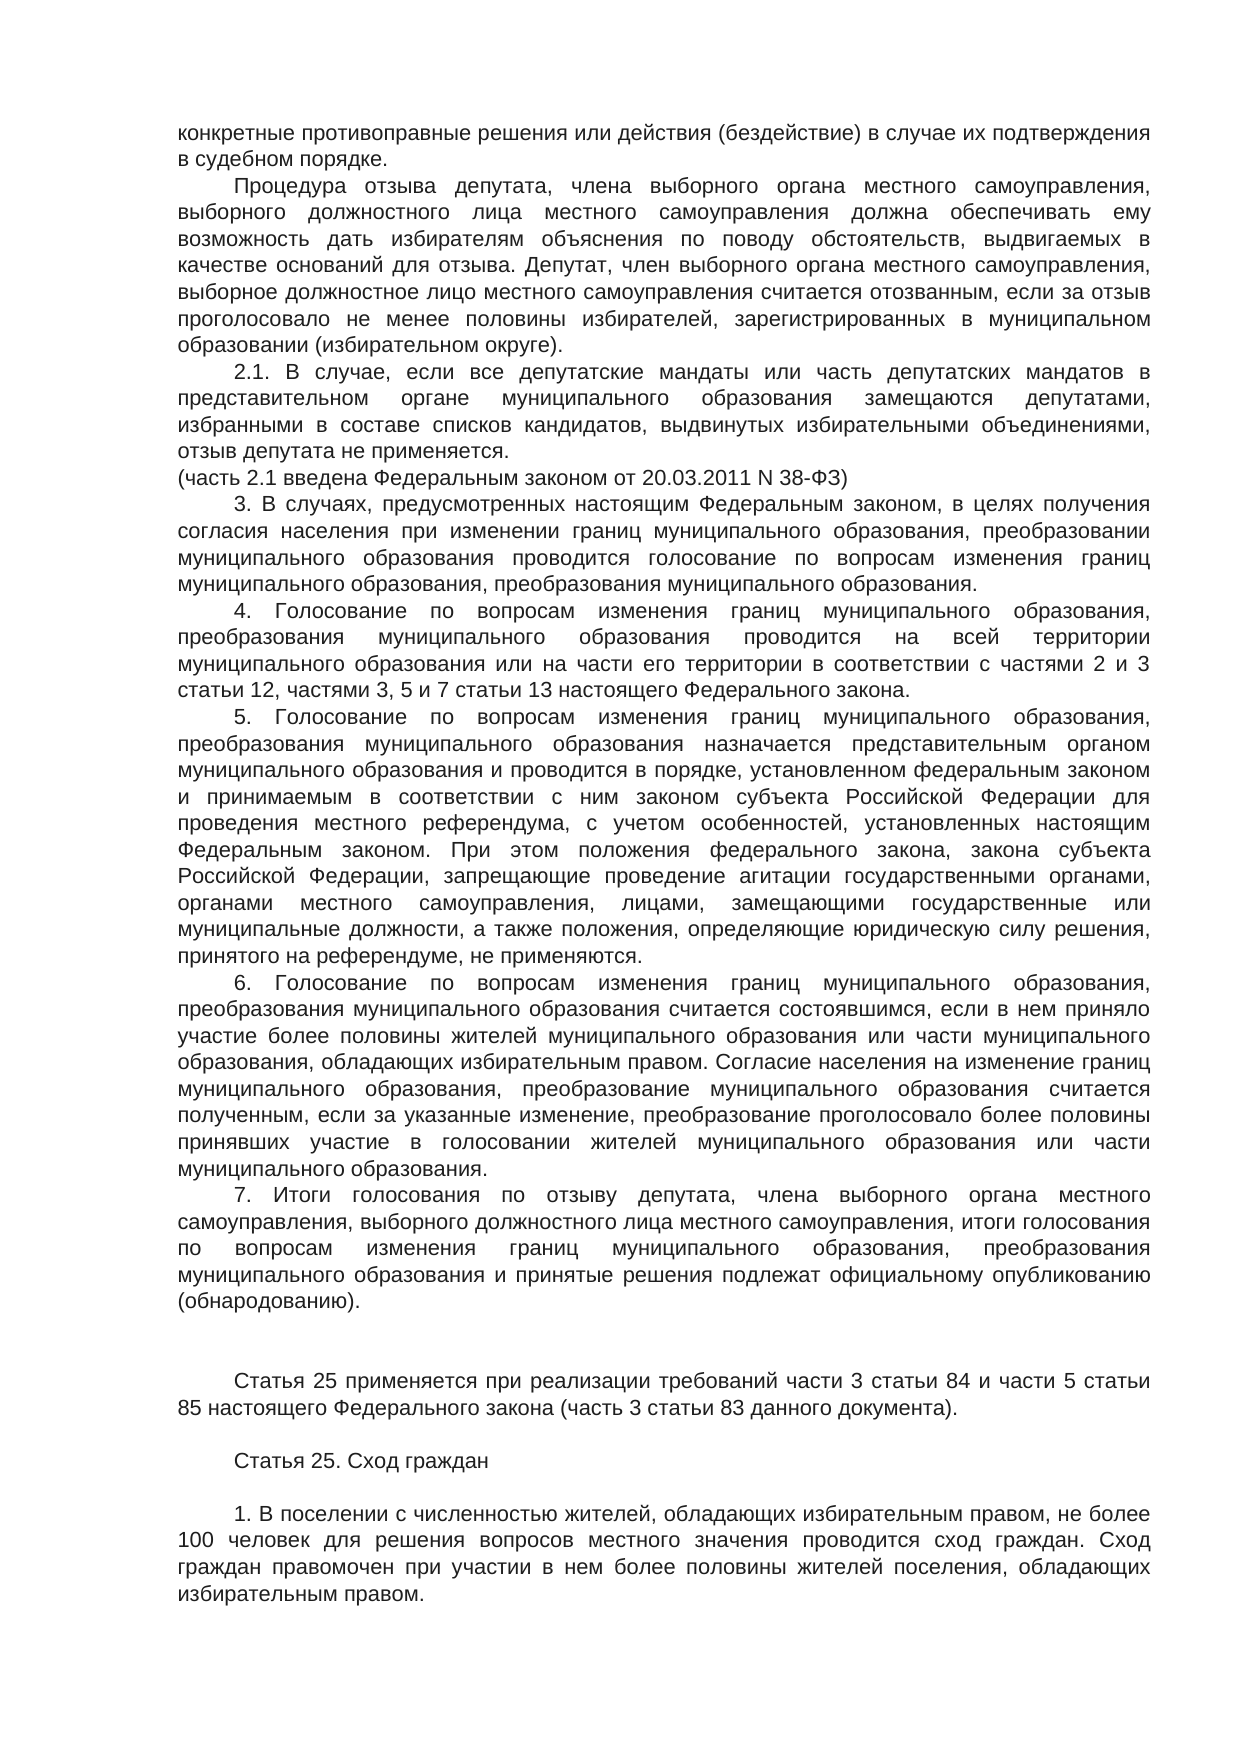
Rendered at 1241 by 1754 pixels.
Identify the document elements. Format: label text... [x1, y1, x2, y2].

text 6. Голосование по вопросам изменения границ муниципального образования, преобразования муниципального образования считается состоявшимся, если в нем приняло участие более половины жителей муниципального образования или части муниципального образования, обладающих избирательным правом. Согласие населения на изменение границ муниципального образования, преобразование муниципального образования считается полученным, если за указанные изменение, преобразование проголосовало более половины принявших участие в голосовании жителей муниципального образования или части муниципального образования. [177, 968, 1152, 1181]
text Процедура отзыва депутата, члена выборного органа местного самоуправления, выборного должностного лица местного самоуправления должна обеспечивать ему возможность дать избирателям объяснения по поводу обстоятельств, выдвигаемых в качестве оснований для отзыва. Депутат, член выборного органа местного самоуправления, выборное должностное лицо местного самоуправления считается отозванным, если за отзыв проголосовало не менее половины избирателей, зарегистрированных в муниципальном образовании (избирательном округе). [177, 171, 1152, 357]
text (часть 2.1 введена Федеральным законом от 20.03.2011 N 38-ФЗ) [177, 463, 1152, 490]
text Статья 25 применяется при реализации требований части 3 статьи 84 и части 5 статьи 85 настоящего Федерального закона (часть 3 статьи 83 данного документа). [177, 1367, 1152, 1420]
text 7. Итоги голосования по отзыву депутата, члена выборного органа местного самоуправления, выборного должностного лица местного самоуправления, итоги голосования по вопросам изменения границ муниципального образования, преобразования муниципального образования и принятые решения подлежат официальному опубликованию (обнародованию). [177, 1181, 1152, 1313]
text 2.1. В случае, если все депутатские мандаты или часть депутатских мандатов в представительном органе муниципального образования замещаются депутатами, избранными в составе списков кандидатов, выдвинутых избирательными объединениями, отзыв депутата не применяется. [177, 357, 1152, 463]
text 4. Голосование по вопросам изменения границ муниципального образования, преобразования муниципального образования проводится на всей территории муниципального образования или на части его территории в соответствии с частями 2 и 3 статьи 12, частями 3, 5 и 7 статьи 13 настоящего Федерального закона. [177, 596, 1152, 702]
text 3. В случаях, предусмотренных настоящим Федеральным законом, в целях получения согласия населения при изменении границ муниципального образования, преобразовании муниципального образования проводится голосование по вопросам изменения границ муниципального образования, преобразования муниципального образования. [177, 490, 1152, 596]
text Статья 25. Сход граждан [177, 1446, 1152, 1473]
text 1. В поселении с численностью жителей, обладающих избирательным правом, не более 100 человек для решения вопросов местного значения проводится сход граждан. Сход граждан правомочен при участии в нем более половины жителей поселения, обладающих избирательным правом. [177, 1499, 1152, 1606]
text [177, 118, 1152, 171]
text 5. Голосование по вопросам изменения границ муниципального образования, преобразования муниципального образования назначается представительным органом муниципального образования и проводится в порядке, установленном федеральным законом и принимаемым в соответствии с ним законом субъекта Российской Федерации для проведения местного референдума, с учетом особенностей, установленных настоящим Федеральным законом. При этом положения федерального закона, закона субъекта Российской Федерации, запрещающие проведение агитации государственными органами, органами местного самоуправления, лицами, замещающими государственные или муниципальные должности, а также положения, определяющие юридическую силу решения, принятого на референдуме, не применяются. [177, 702, 1152, 968]
